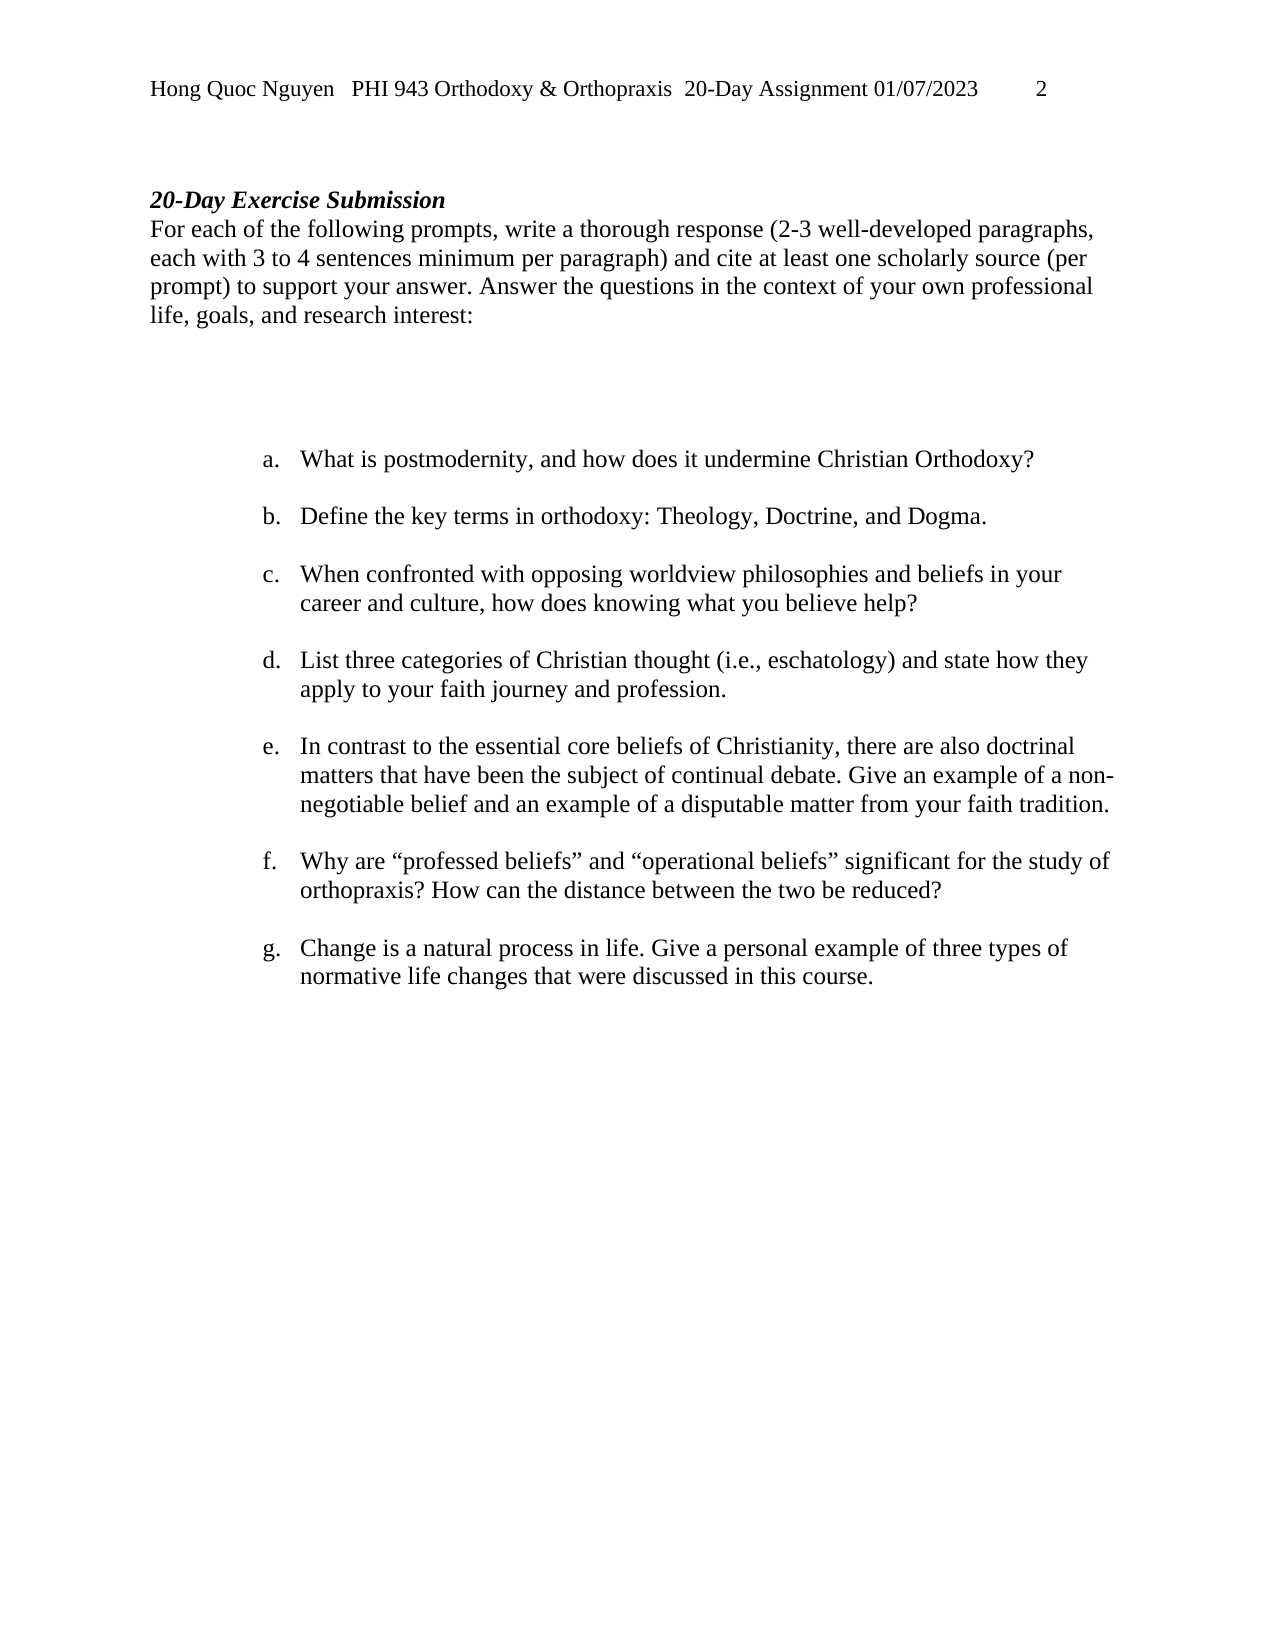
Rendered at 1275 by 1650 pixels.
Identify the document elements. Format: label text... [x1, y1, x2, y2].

list Why are “professed beliefs” and “operational beliefs” significant for the study of orthopraxis? How can the distance between the two be reduced? [262, 846, 1125, 904]
text For each of the following prompts, write a thorough response (2-3 well-developed paragraphs, each with 3 to 4 sentences minimum per paragraph) and cite at least one scholarly source (per prompt) to support your answer. Answer the questions in the context of your own professional life, goals, and research interest: [150, 214, 1125, 358]
text 20-Day Exercise Submission [150, 185, 1125, 214]
list Define the key terms in orthodoxy: Theology, Doctrine, and Dogma. [262, 501, 1125, 530]
list List three categories of Christian thought (i.e., eschatology) and state how they apply to your faith journey and profession. [262, 645, 1125, 703]
list When confronted with opposing worldview philosophies and beliefs in your career and culture, how does knowing what you believe help? [262, 559, 1125, 616]
list What is postmodernity, and how does it undermine Christian Orthodoxy? [262, 444, 1125, 473]
list In contrast to the essential core beliefs of Christianity, there are also doctrinal matters that have been the subject of continual debate. Give an example of a non-negotiable belief and an example of a disputable matter from your faith tradition. [262, 731, 1125, 818]
list Change is a natural process in life. Give a personal example of three types of normative life changes that were discussed in this course. [262, 933, 1125, 990]
